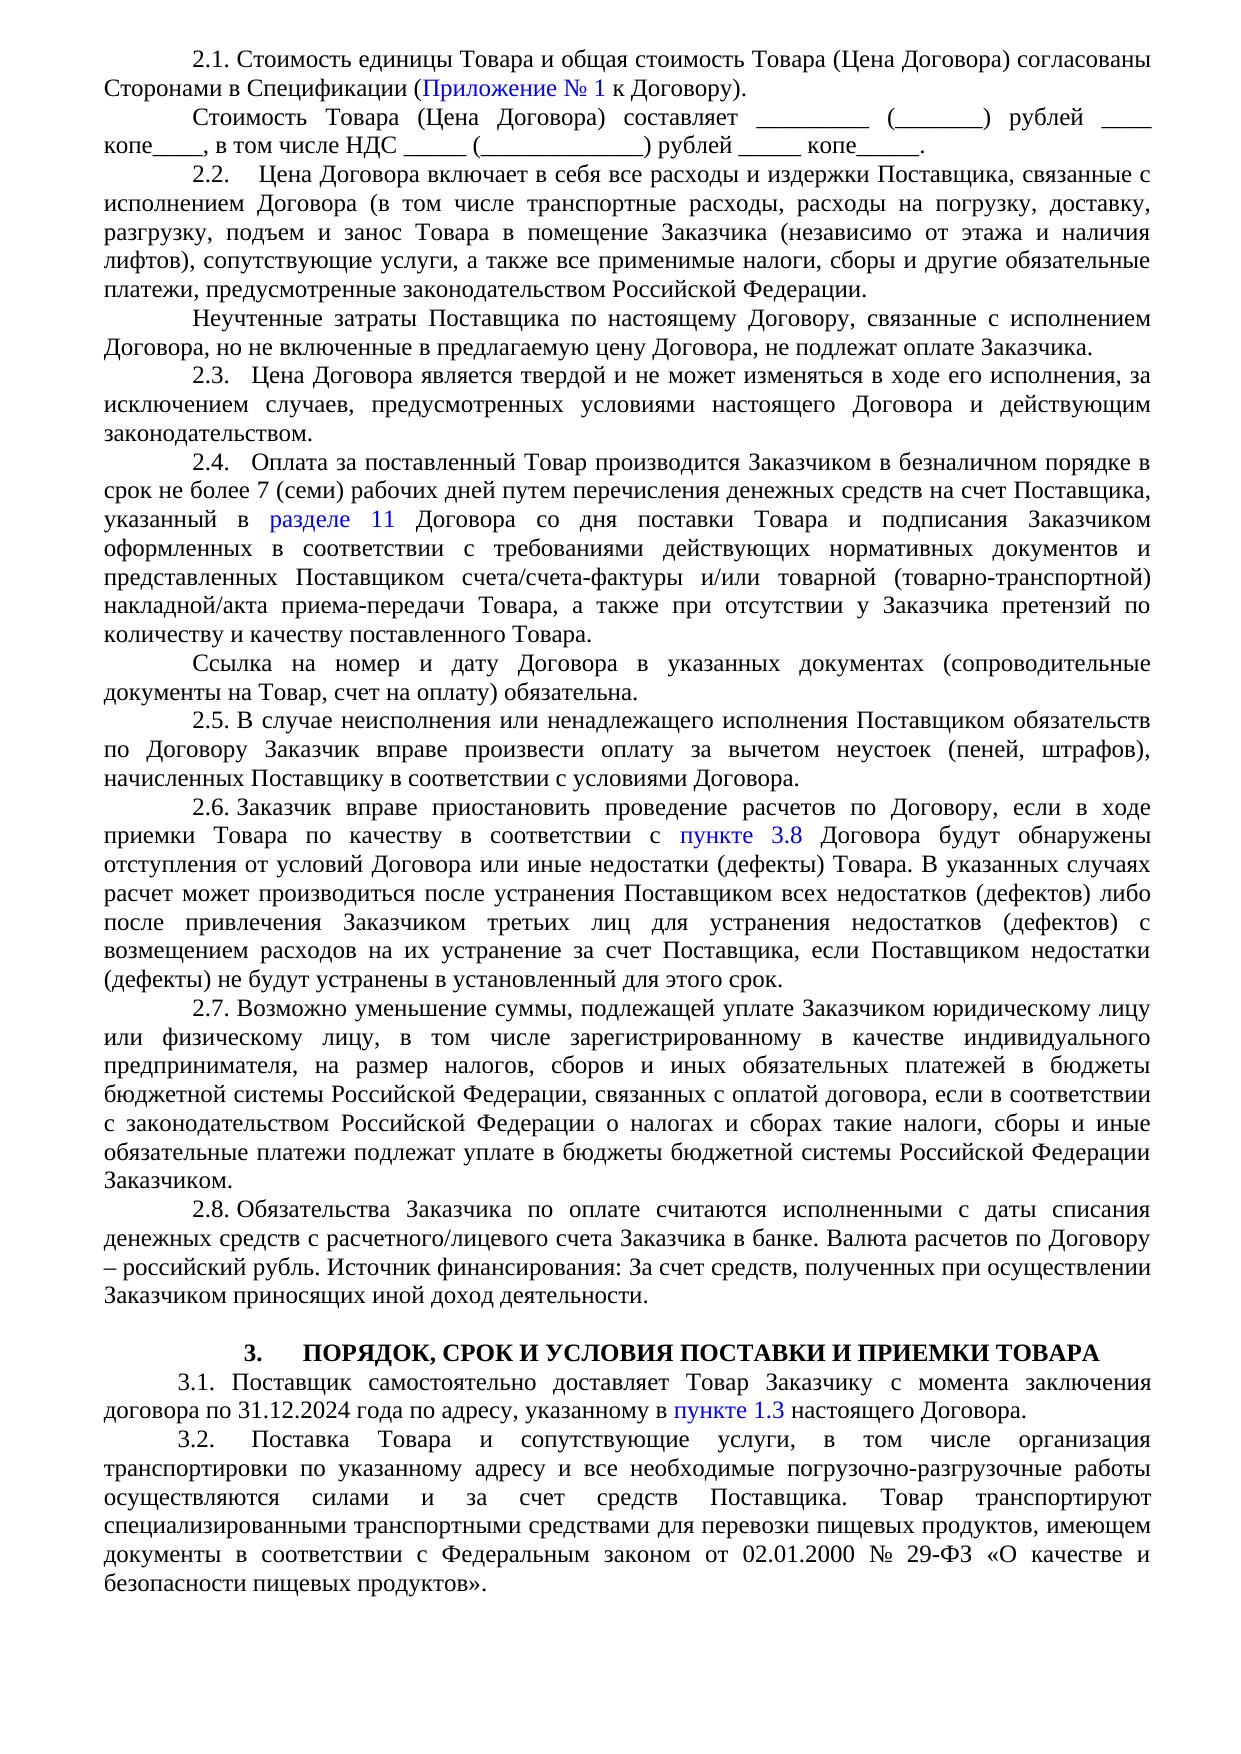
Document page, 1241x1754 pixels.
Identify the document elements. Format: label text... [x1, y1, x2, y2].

text 3.1. Поставщик самостоятельно доставляет Товар Заказчику с момента заключения договора по 31.12.2024 года по адресу, указанному в пункте 1.3 настоящего Договора. [103, 1367, 1152, 1424]
list ПОРЯДОК, СРОК И УСЛОВИЯ ПОСТАВКИ И ПРИЕМКИ ТОВАРА [103, 1338, 1152, 1367]
list Заказчик вправе приостановить проведение расчетов по Договору, если в ходе приемки Товара по качеству в соответствии с пункте 3.8 Договора будут обнаружены отступления от условий Договора или иные недостатки (дефекты) Товара. В указанных случаях расчет может производиться после устранения Поставщиком всех недостатков (дефектов) либо после привлечения Заказчиком третьих лиц для устранения недостатков (дефектов) с возмещением расходов на их устранение за счет Поставщика, если Поставщиком недостатки (дефекты) не будут устранены в установленный для этого срок. [103, 792, 1152, 993]
text 2.5. В случае неисполнения или ненадлежащего исполнения Поставщиком обязательств по Договору Заказчик вправе произвести оплату за вычетом неустоек (пеней, штрафов), начисленных Поставщику в соответствии с условиями Договора. [103, 706, 1152, 792]
list Стоимость единицы Товара и общая стоимость Товара (Цена Договора) согласованы Сторонами в Спецификации (Приложение № 1 к Договору). [103, 44, 1152, 102]
list Возможно уменьшение суммы, подлежащей уплате Заказчиком юридическому лицу или физическому лицу, в том числе зарегистрированному в качестве индивидуального предпринимателя, на размер налогов, сборов и иных обязательных платежей в бюджеты бюджетной системы Российской Федерации, связанных с оплатой договора, если в соответствии с законодательством Российской Федерации о налогах и сборах такие налоги, сборы и иные обязательные платежи подлежат уплате в бюджеты бюджетной системы Российской Федерации Заказчиком. [103, 993, 1152, 1194]
text Неучтенные затраты Поставщика по настоящему Договору, связанные с исполнением Договора, но не включенные в предлагаемую цену Договора, не подлежат оплате Заказчика. [103, 303, 1152, 361]
text 2.3. Цена Договора является твердой и не может изменяться в ходе его исполнения, за исключением случаев, предусмотренных условиями настоящего Договора и действующим законодательством. [103, 361, 1152, 447]
text Ссылка на номер и дату Договора в указанных документах (сопроводительные документы на Товар, счет на оплату) обязательна. [103, 648, 1152, 706]
text 2.4. Оплата за поставленный Товар производится Заказчиком в безналичном порядке в срок не более 7 (семи) рабочих дней путем перечисления денежных средств на счет Поставщика, указанный в разделе 11 Договора со дня поставки Товара и подписания Заказчиком оформленных в соответствии с требованиями действующих нормативных документов и представленных Поставщиком счета/счета-фактуры и/или товарной (товарно-транспортной) накладной/акта приема-передачи Товара, а также при отсутствии у Заказчика претензий по количеству и качеству поставленного Товара. [103, 447, 1152, 648]
text Стоимость Товара (Цена Договора) составляет _________ (_______) рублей ____ копе____, в том числе НДС _____ (_____________) рублей _____ копе_____. [103, 102, 1152, 159]
list Обязательства Заказчика по оплате считаются исполненными с даты списания денежных средств с расчетного/лицевого счета Заказчика в банке. Валюта расчетов по Договору – российский рубль. Источник финансирования: За счет средств, полученных при осуществлении Заказчиком приносящих иной доход деятельности. [103, 1194, 1152, 1309]
text 3.2. Поставка Товара и сопутствующие услуги, в том числе организация транспортировки по указанному адресу и все необходимые погрузочно-разгрузочные работы осуществляются силами и за счет средств Поставщика. Товар транспортируют специализированными транспортными средствами для перевозки пищевых продуктов, имеющем документы в соответствии с Федеральным законом от 02.01.2000 № 29-ФЗ «О качестве и безопасности пищевых продуктов». [103, 1424, 1152, 1597]
text 2.2. Цена Договора включает в себя все расходы и издержки Поставщика, связанные с исполнением Договора (в том числе транспортные расходы, расходы на погрузку, доставку, разгрузку, подъем и занос Товара в помещение Заказчика (независимо от этажа и наличия лифтов), сопутствующие услуги, а также все применимые налоги, сборы и другие обязательные платежи, предусмотренные законодательством Российской Федерации. [103, 159, 1152, 303]
